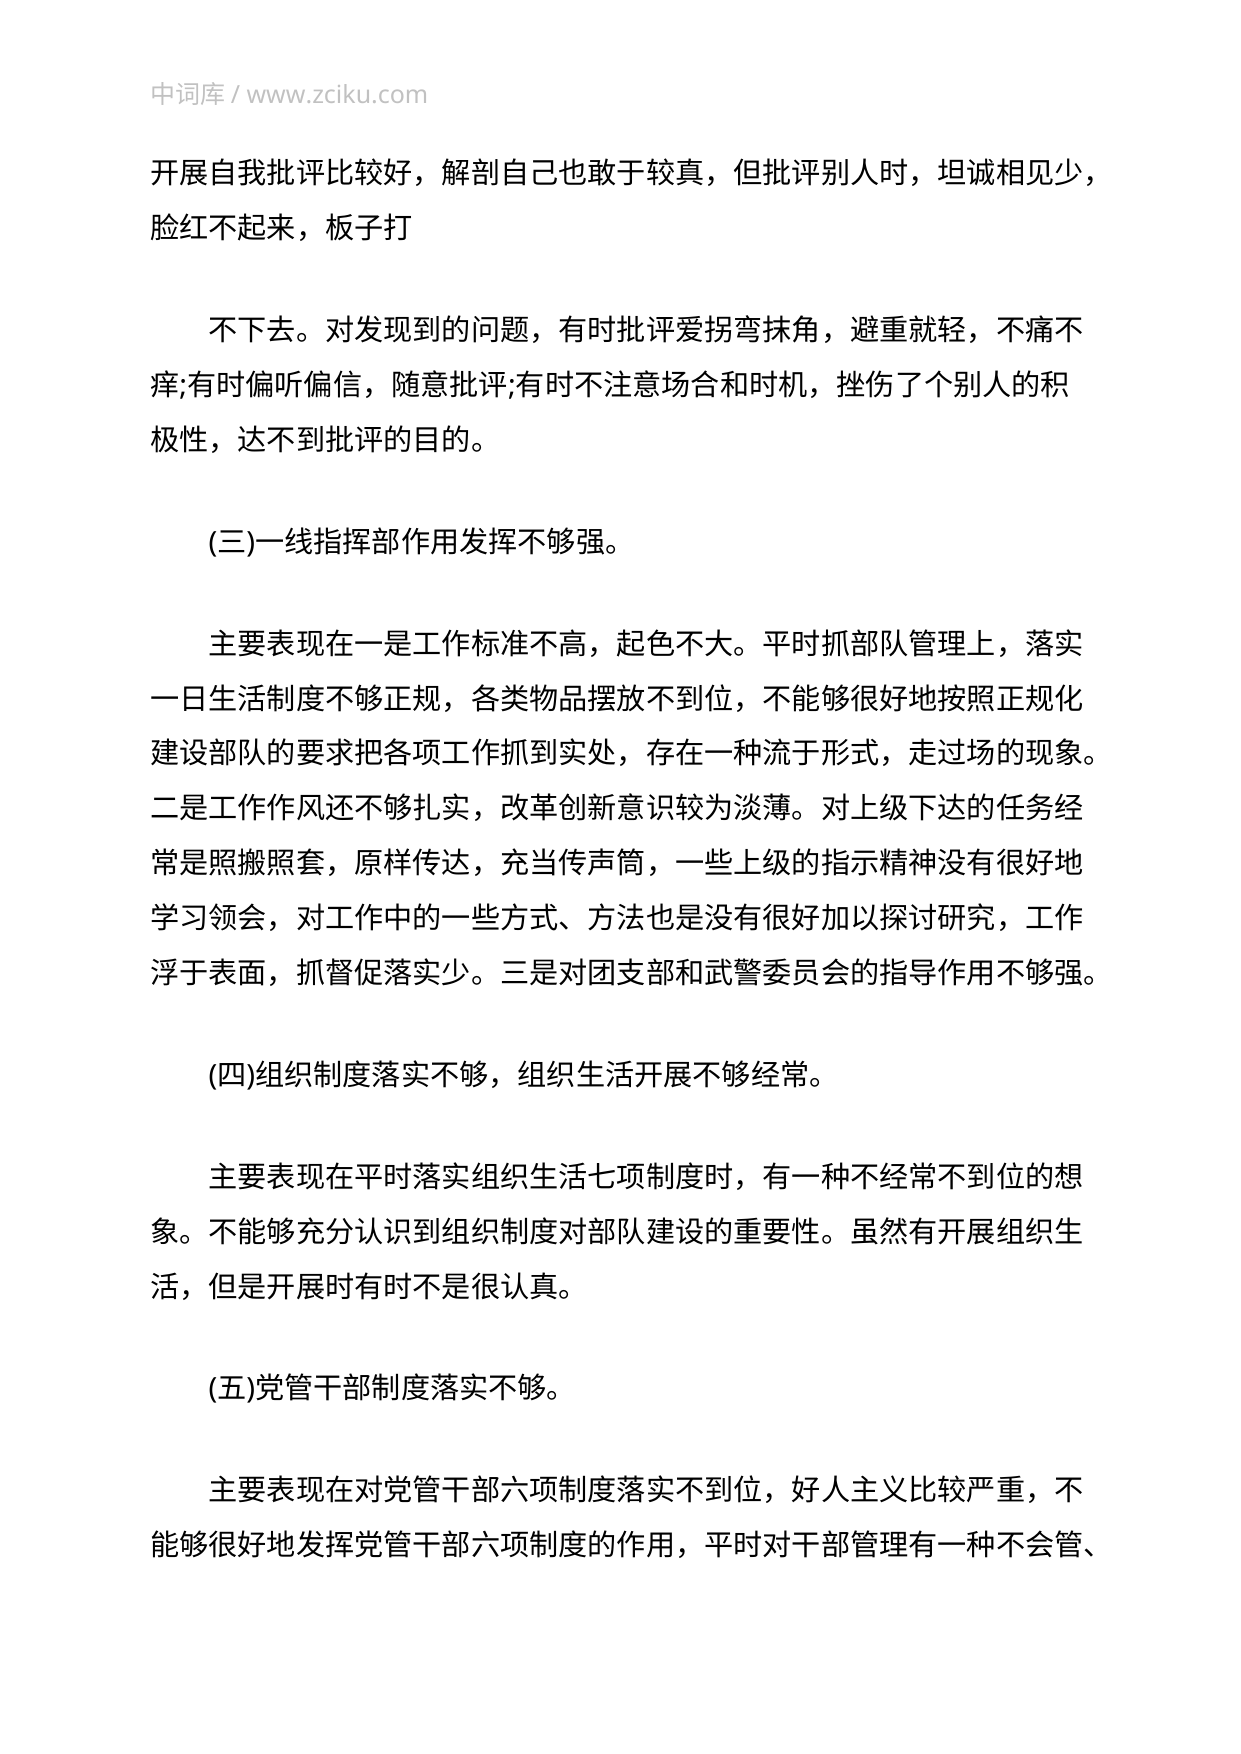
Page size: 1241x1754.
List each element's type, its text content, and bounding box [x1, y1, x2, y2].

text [150, 150, 1090, 247]
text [150, 1467, 1090, 1564]
text (五)党管干部制度落实不够。 [150, 1365, 1090, 1407]
text 不下去。对发现到的问题，有时批评爱拐弯抹角，避重就轻，不痛不痒;有时偏听偏信，随意批评;有时不注意场合和时机，挫伤了个别人的积极性，达不到批评的目的。 [150, 307, 1090, 459]
text (三)一线指挥部作用发挥不够强。 [150, 518, 1090, 561]
text 主要表现在平时落实组织生活七项制度时，有一种不经常不到位的想象。不能够充分认识到组织制度对部队建设的重要性。虽然有开展组织生活，但是开展时有时不是很认真。 [150, 1153, 1090, 1306]
text 主要表现在一是工作标准不高，起色不大。平时抓部队管理上，落实一日生活制度不够正规，各类物品摆放不到位，不能够很好地按照正规化建设部队的要求把各项工作抓到实处，存在一种流于形式，走过场的现象。二是工作作风还不够扎实，改革创新意识较为淡薄。对上级下达的任务经常是照搬照套，原样传达，充当传声筒，一些上级的指示精神没有很好地学习领会，对工作中的一些方式、方法也是没有很好加以探讨研究，工作浮于表面，抓督促落实少。三是对团支部和武警委员会的指导作用不够强。 [150, 620, 1090, 992]
text (四)组织制度落实不够，组织生活开展不够经常。 [150, 1051, 1090, 1094]
